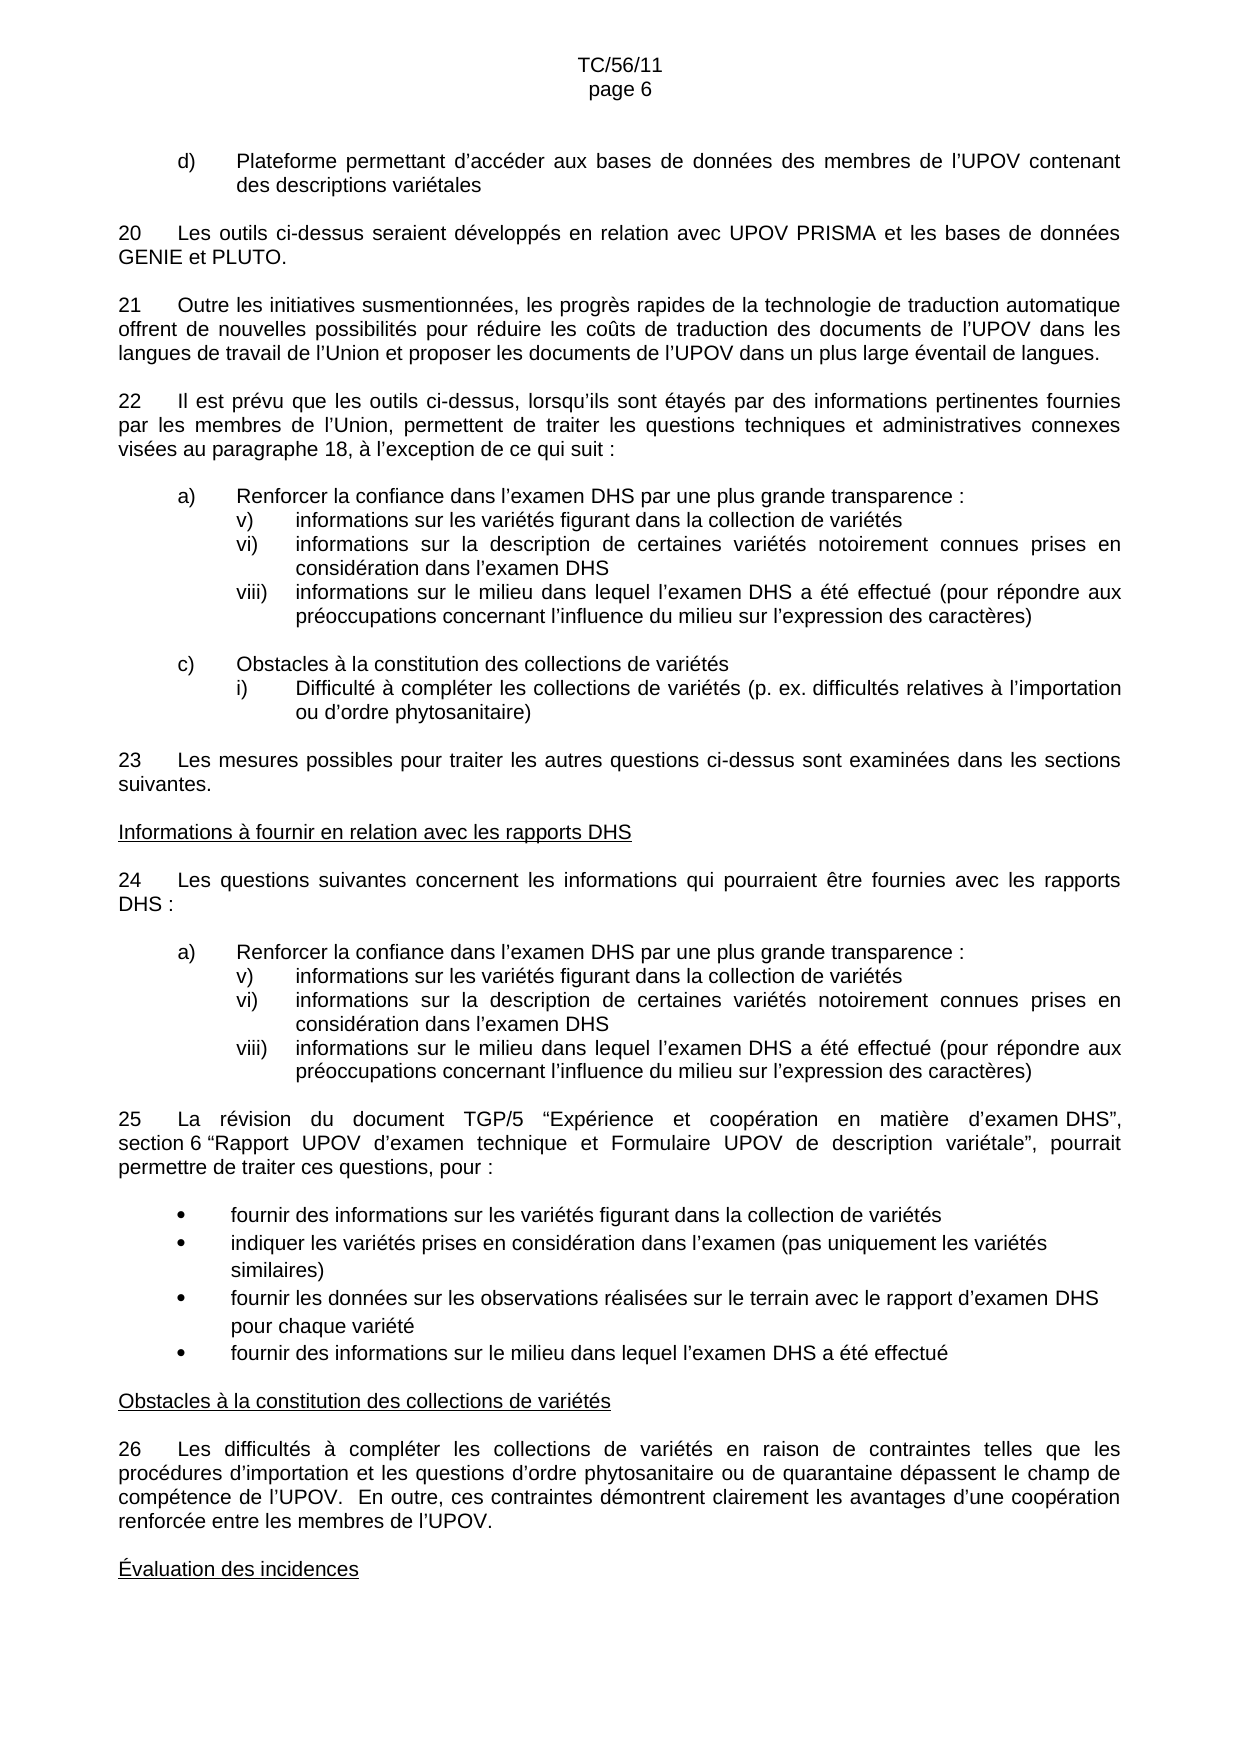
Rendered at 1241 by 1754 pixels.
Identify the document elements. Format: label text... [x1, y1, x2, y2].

list fournir des informations sur les variétés figurant dans la collection de variétés [177, 1203, 1122, 1227]
text La révision du document TGP/5 “Expérience et coopération en matière d’examen DHS”, section 6 “Rapport UPOV d’examen technique et Formulaire UPOV de description variétale”, pourrait permettre de traiter ces questions, pour : [118, 1107, 1122, 1179]
list fournir des informations sur le milieu dans lequel l’examen DHS a été effectué [177, 1341, 1122, 1365]
text vi) informations sur la description de certaines variétés notoirement connues prises en considération dans l’examen DHS [236, 987, 1122, 1035]
text v) informations sur les variétés figurant dans la collection de variétés [236, 963, 1122, 987]
text Les mesures possibles pour traiter les autres questions ci-dessus sont examinées dans les sections suivantes. [118, 748, 1122, 796]
text Les outils ci-dessus seraient développés en relation avec UPOV PRISMA et les bases de données GENIE et PLUTO. [118, 221, 1122, 269]
text a) Renforcer la confiance dans l’examen DHS par une plus grande transparence : [177, 939, 1122, 963]
list Plateforme permettant d’accéder aux bases de données des membres de l’UPOV contenant des descriptions variétales [177, 149, 1122, 197]
text Les difficultés à compléter les collections de variétés en raison de contraintes telles que les procédures d’importation et les questions d’ordre phytosanitaire ou de quarantaine dépassent le champ de compétence de l’UPOV. En outre, ces contraintes démontrent clairement les avantages d’une coopération renforcée entre les membres de l’UPOV. [118, 1437, 1122, 1533]
text Les questions suivantes concernent les informations qui pourraient être fournies avec les rapports DHS : [118, 868, 1122, 916]
list fournir les données sur les observations réalisées sur le terrain avec le rapport d’examen DHS pour chaque variété [177, 1286, 1122, 1337]
list indiquer les variétés prises en considération dans l’examen (pas uniquement les variétés similaires) [177, 1231, 1122, 1282]
text i) Difficulté à compléter les collections de variétés (p. ex. difficultés relatives à l’importation ou d’ordre phytosanitaire) [236, 676, 1122, 724]
text c) Obstacles à la constitution des collections de variétés [177, 652, 1122, 676]
text v) informations sur les variétés figurant dans la collection de variétés [236, 508, 1122, 532]
text viii) informations sur le milieu dans lequel l’examen DHS a été effectué (pour répondre aux préoccupations concernant l’influence du milieu sur l’expression des caractères) [236, 1035, 1122, 1083]
text Outre les initiatives susmentionnées, les progrès rapides de la technologie de traduction automatique offrent de nouvelles possibilités pour réduire les coûts de traduction des documents de l’UPOV dans les langues de travail de l’Union et proposer les documents de l’UPOV dans un plus large éventail de langues. [118, 293, 1122, 364]
subtitle Informations à fournir en relation avec les rapports DHS [118, 820, 1122, 844]
text vi) informations sur la description de certaines variétés notoirement connues prises en considération dans l’examen DHS [236, 532, 1122, 580]
text viii) informations sur le milieu dans lequel l’examen DHS a été effectué (pour répondre aux préoccupations concernant l’influence du milieu sur l’expression des caractères) [236, 580, 1122, 628]
subtitle Évaluation des incidences [118, 1557, 1122, 1581]
text Il est prévu que les outils ci-dessus, lorsqu’ils sont étayés par des informations pertinentes fournies par les membres de l’Union, permettent de traiter les questions techniques et administratives connexes visées au paragraphe 18, à l’exception de ce qui suit : [118, 388, 1122, 460]
subtitle Obstacles à la constitution des collections de variétés [118, 1389, 1122, 1413]
text a) Renforcer la confiance dans l’examen DHS par une plus grande transparence : [177, 484, 1122, 508]
